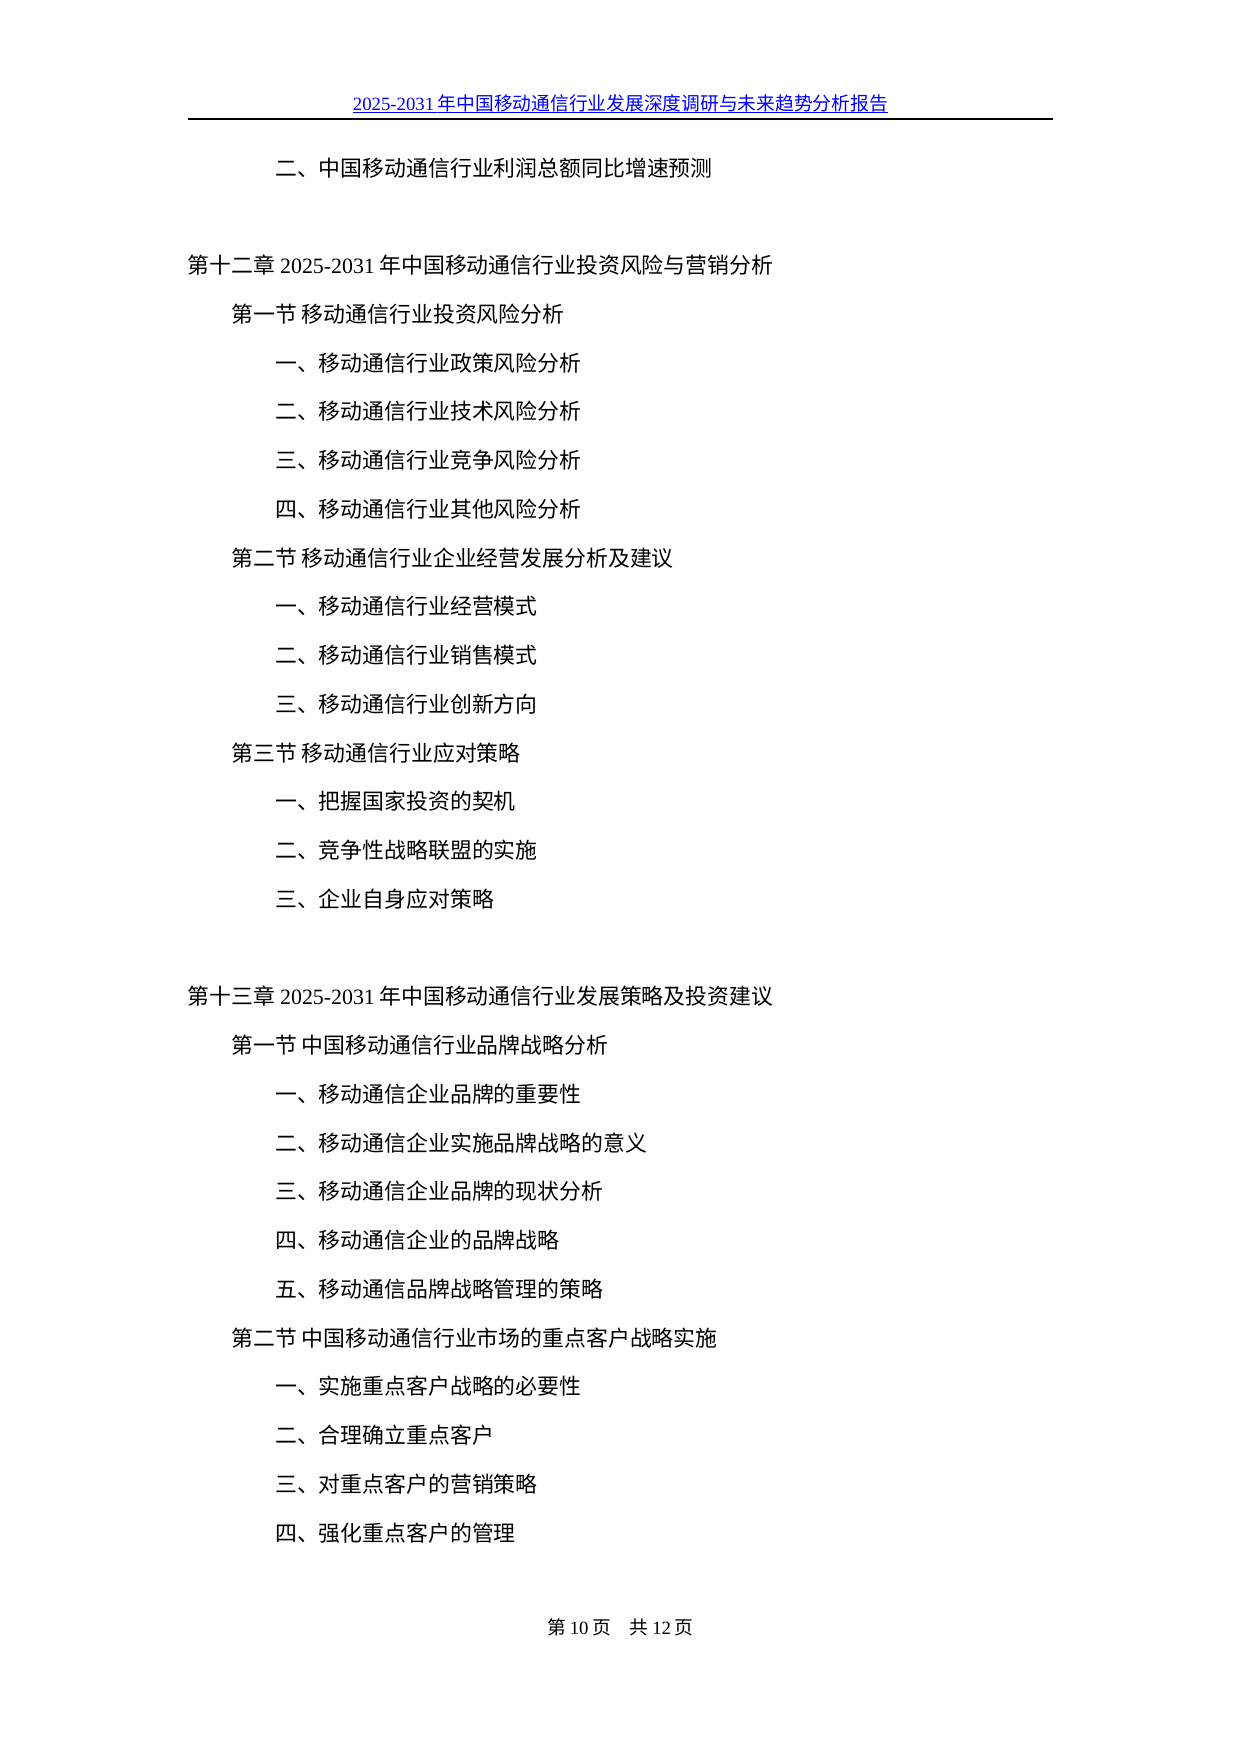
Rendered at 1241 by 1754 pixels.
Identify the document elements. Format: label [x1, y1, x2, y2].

text [187, 150, 1053, 1548]
